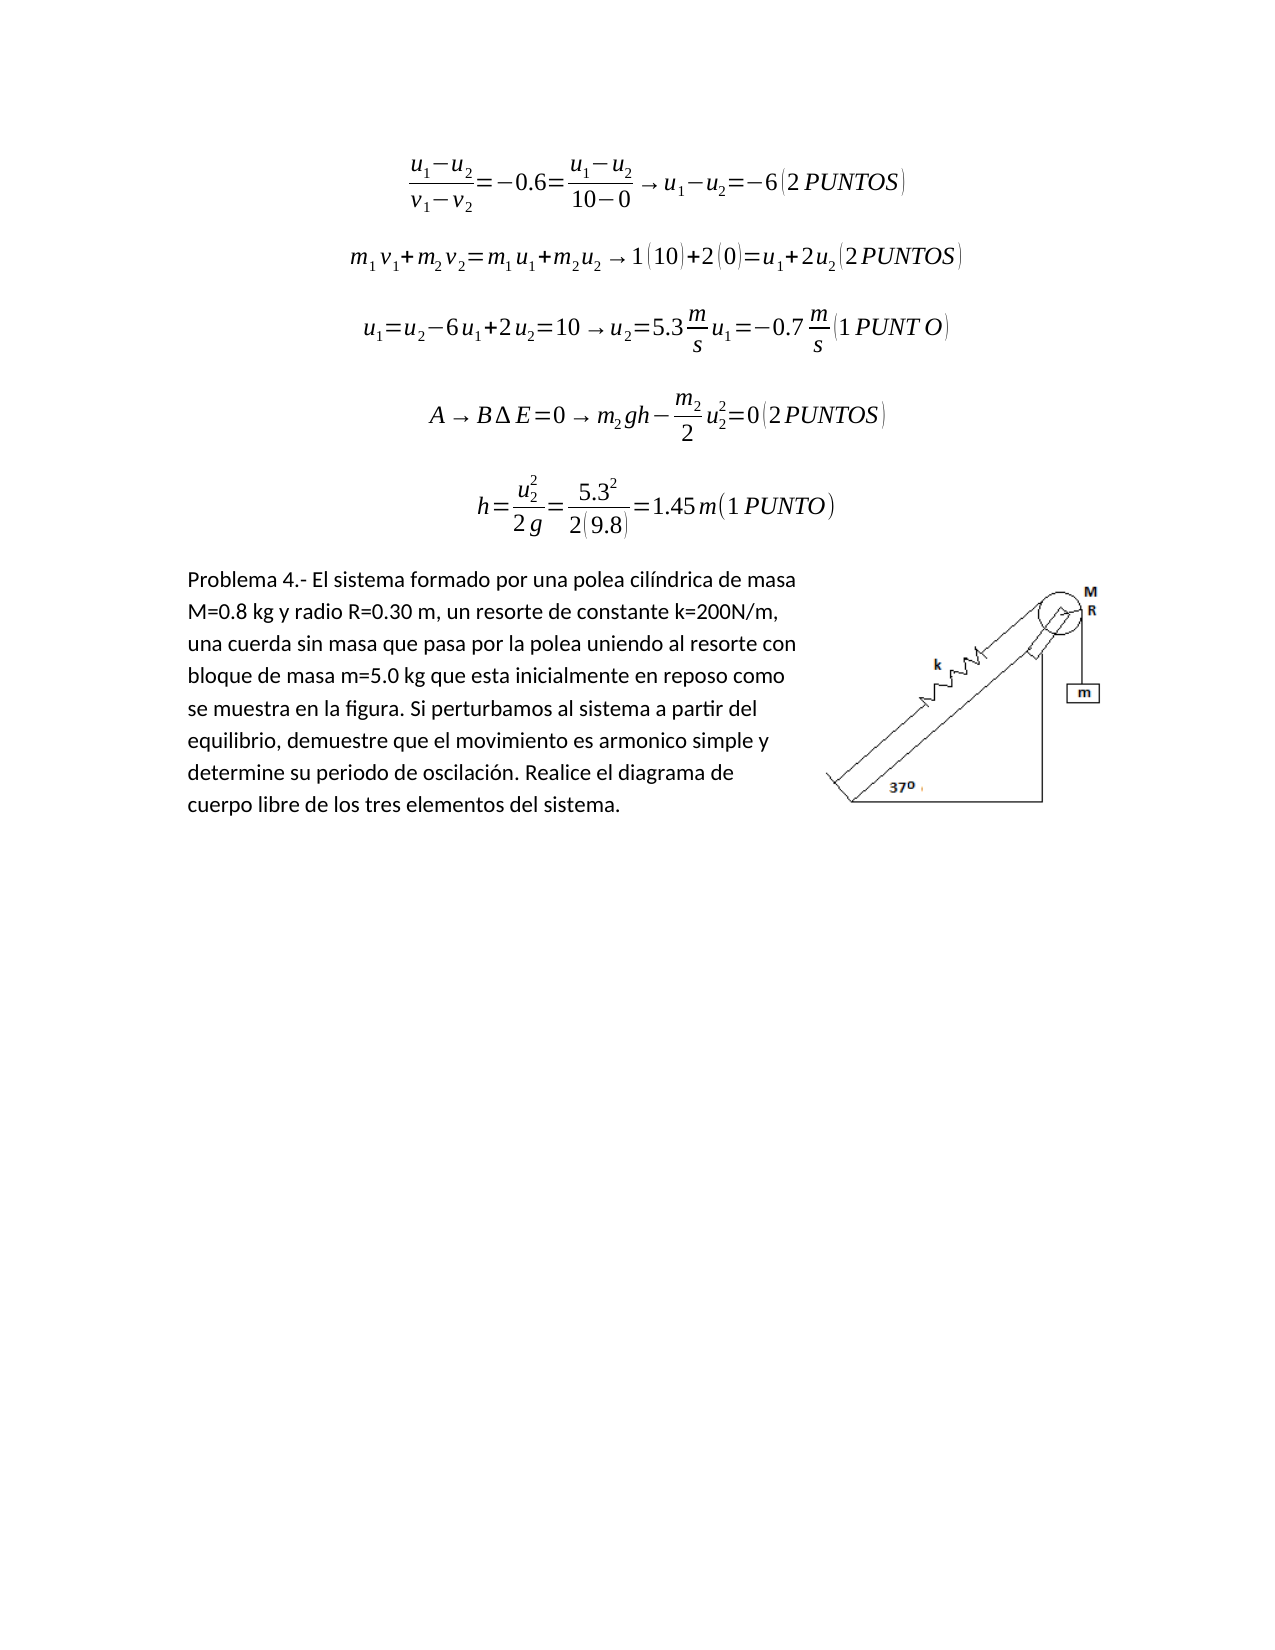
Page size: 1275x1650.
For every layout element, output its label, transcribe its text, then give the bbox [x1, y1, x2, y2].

picture [815, 577, 1102, 815]
